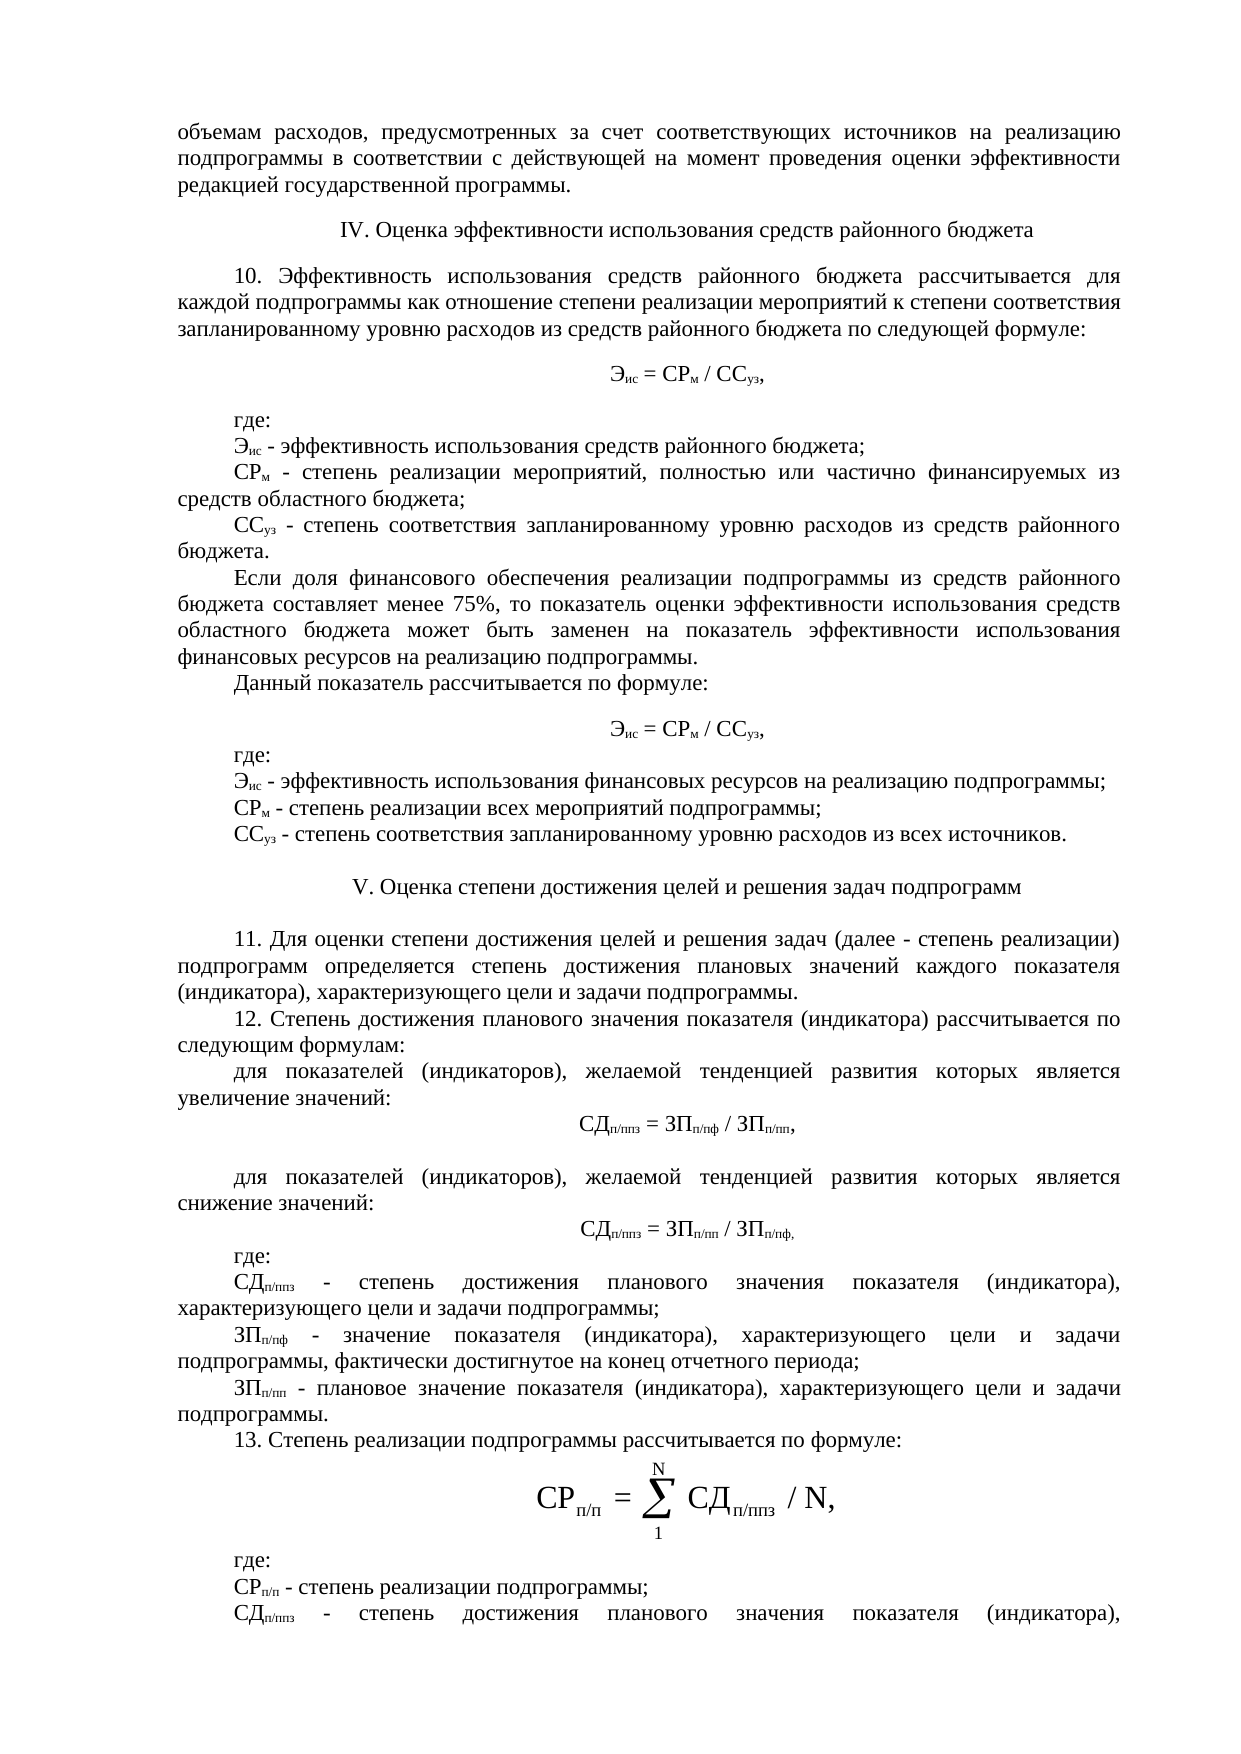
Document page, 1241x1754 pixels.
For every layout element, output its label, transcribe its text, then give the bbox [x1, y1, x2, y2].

text СРм - степень реализации всех мероприятий подпрограммы; [177, 794, 1122, 820]
text СРп/п - степень реализации подпрограммы; [177, 1573, 1122, 1599]
text 10. Эффективность использования средств районного бюджета рассчитывается для каждой подпрограммы как отношение степени реализации мероприятий к степени соответствия запланированному уровню расходов из средств районного бюджета по следующей формуле: [177, 262, 1122, 341]
text ЗПп/пф - значение показателя (индикатора), характеризующего цели и задачи подпрограммы, фактически достигнутое на конец отчетного периода; [177, 1321, 1122, 1373]
text Данный показатель рассчитывается по формуле: [177, 669, 1122, 696]
text IV. Оценка эффективности использования средств районного бюджета [177, 216, 1122, 243]
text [177, 118, 1122, 197]
text ССуз - степень соответствия запланированному уровню расходов из всех источников. [177, 820, 1122, 846]
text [177, 1599, 1122, 1626]
text СДп/ппз - степень достижения планового значения показателя (индикатора), характеризующего цели и задачи подпрограммы; [177, 1268, 1122, 1321]
text для показателей (индикаторов), желаемой тенденцией развития которых является увеличение значений: [177, 1057, 1122, 1110]
text Если доля финансового обеспечения реализации подпрограммы из средств районного бюджета составляет менее 75%, то показатель оценки эффективности использования средств областного бюджета может быть заменен на показатель эффективности использования финансовых ресурсов на реализацию подпрограммы. [177, 564, 1122, 669]
text где: [177, 1547, 1122, 1573]
text ЗПп/пп - плановое значение показателя (индикатора), характеризующего цели и задачи подпрограммы. [177, 1373, 1122, 1426]
text где: [177, 1242, 1122, 1268]
text СРм - степень реализации мероприятий, полностью или частично финансируемых из средств областного бюджета; [177, 458, 1122, 511]
text Эис = СРм / ССуз, [177, 360, 1122, 386]
text ССуз - степень соответствия запланированному уровню расходов из средств районного бюджета. [177, 511, 1122, 564]
text Эис - эффективность использования средств районного бюджета; [177, 432, 1122, 458]
text Эис - эффективность использования финансовых ресурсов на реализацию подпрограммы; [177, 767, 1122, 794]
text где: [177, 741, 1122, 767]
text где: [177, 406, 1122, 432]
text СДп/ппз = ЗПп/пп / ЗПп/пф, [177, 1215, 1122, 1242]
text 11. Для оценки степени достижения целей и решения задач (далее - степень реализации) подпрограмм определяется степень достижения плановых значений каждого показателя (индикатора), характеризующего цели и задачи подпрограммы. [177, 926, 1122, 1004]
text 13. Степень реализации подпрограммы рассчитывается по формуле: [177, 1426, 1122, 1453]
text Эис = СРм / ССуз, [177, 715, 1122, 741]
text 12. Степень достижения планового значения показателя (индикатора) рассчитывается по следующим формулам: [177, 1004, 1122, 1057]
text СДп/ппз = ЗПп/пф / ЗПп/пп, [177, 1110, 1122, 1136]
text для показателей (индикаторов), желаемой тенденцией развития которых является снижение значений: [177, 1163, 1122, 1215]
text V. Оценка степени достижения целей и решения задач подпрограмм [177, 873, 1122, 899]
